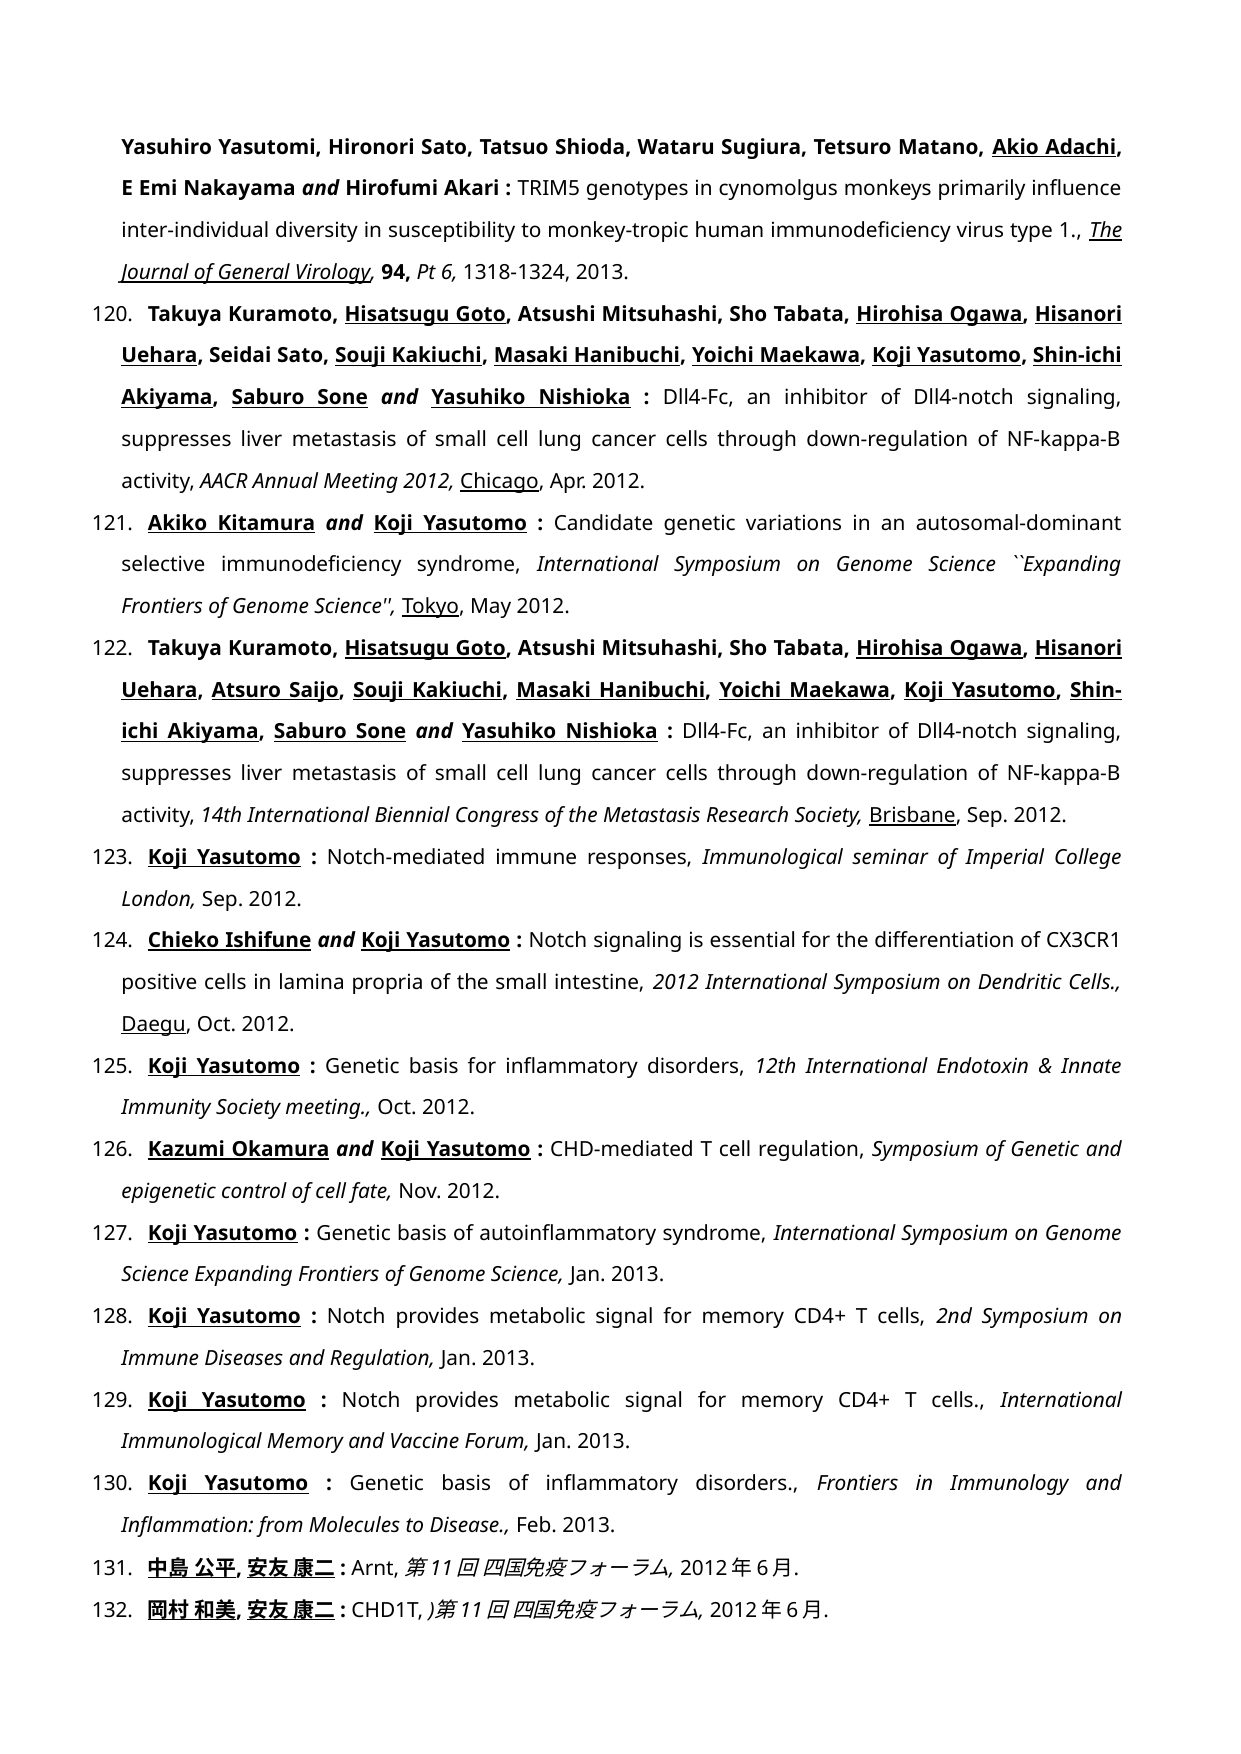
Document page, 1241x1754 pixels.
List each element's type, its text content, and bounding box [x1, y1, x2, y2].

list Takuya Kuramoto, Hisatsugu Goto, Atsushi Mitsuhashi, Sho Tabata, Hirohisa Ogawa, Hisanori Uehara, Atsuro Saijo, Souji Kakiuchi, Masaki Hanibuchi, Yoichi Maekawa, Koji Yasutomo, Shin-ichi Akiyama, Saburo Sone and Yasuhiko Nishioka : Dll4-Fc, an inhibitor of Dll4-notch signaling, suppresses liver metastasis of small cell lung cancer cells through down-regulation of NF-kappa-B activity, 14th International Biennial Congress of the Metastasis Research Society, Brisbane, Sep. 2012. [92, 626, 1122, 835]
list Koji Yasutomo : Notch provides metabolic signal for memory CD4+ T cells, 2nd Symposium on Immune Diseases and Regulation, Jan. 2013. [92, 1295, 1122, 1378]
list 中島 公平, 安友 康二 : Arnt, 第11回 四国免疫フォーラム, 2012年6月. [92, 1545, 1122, 1587]
list Koji Yasutomo : Notch-mediated immune responses, Immunological seminar of Imperial College London, Sep. 2012. [92, 835, 1122, 919]
list Takuya Kuramoto, Hisatsugu Goto, Atsushi Mitsuhashi, Sho Tabata, Hirohisa Ogawa, Hisanori Uehara, Seidai Sato, Souji Kakiuchi, Masaki Hanibuchi, Yoichi Maekawa, Koji Yasutomo, Shin-ichi Akiyama, Saburo Sone and Yasuhiko Nishioka : Dll4-Fc, an inhibitor of Dll4-notch signaling, suppresses liver metastasis of small cell lung cancer cells through down-regulation of NF-kappa-B activity, AACR Annual Meeting 2012, Chicago, Apr. 2012. [92, 292, 1122, 501]
list Kazumi Okamura and Koji Yasutomo : CHD-mediated T cell regulation, Symposium of Genetic and epigenetic control of cell fate, Nov. 2012. [92, 1128, 1122, 1211]
list 岡村 和美, 安友 康二 : CHD1T, )第11回 四国免疫フォーラム, 2012年6月. [92, 1587, 1122, 1629]
list Akiko Kitamura and Koji Yasutomo : Candidate genetic variations in an autosomal-dominant selective immunodeficiency syndrome, International Symposium on Genome Science ``Expanding Frontiers of Genome Science'', Tokyo, May 2012. [92, 501, 1122, 626]
list Koji Yasutomo : Genetic basis for inflammatory disorders, 12th International Endotoxin & Innate Immunity Society meeting., Oct. 2012. [92, 1044, 1122, 1128]
list Koji Yasutomo : Genetic basis of autoinflammatory syndrome, International Symposium on Genome Science Expanding Frontiers of Genome Science, Jan. 2013. [92, 1211, 1122, 1295]
list Koji Yasutomo : Genetic basis of inflammatory disorders., Frontiers in Immunology and Inflammation: from Molecules to Disease., Feb. 2013. [92, 1462, 1122, 1545]
list Koji Yasutomo : Notch provides metabolic signal for memory CD4+ T cells., International Immunological Memory and Vaccine Forum, Jan. 2013. [92, 1378, 1122, 1462]
list Chieko Ishifune and Koji Yasutomo : Notch signaling is essential for the differentiation of CX3CR1 positive cells in lamina propria of the small intestine, 2012 International Symposium on Dendritic Cells., Daegu, Oct. 2012. [92, 919, 1122, 1044]
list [92, 125, 1122, 292]
